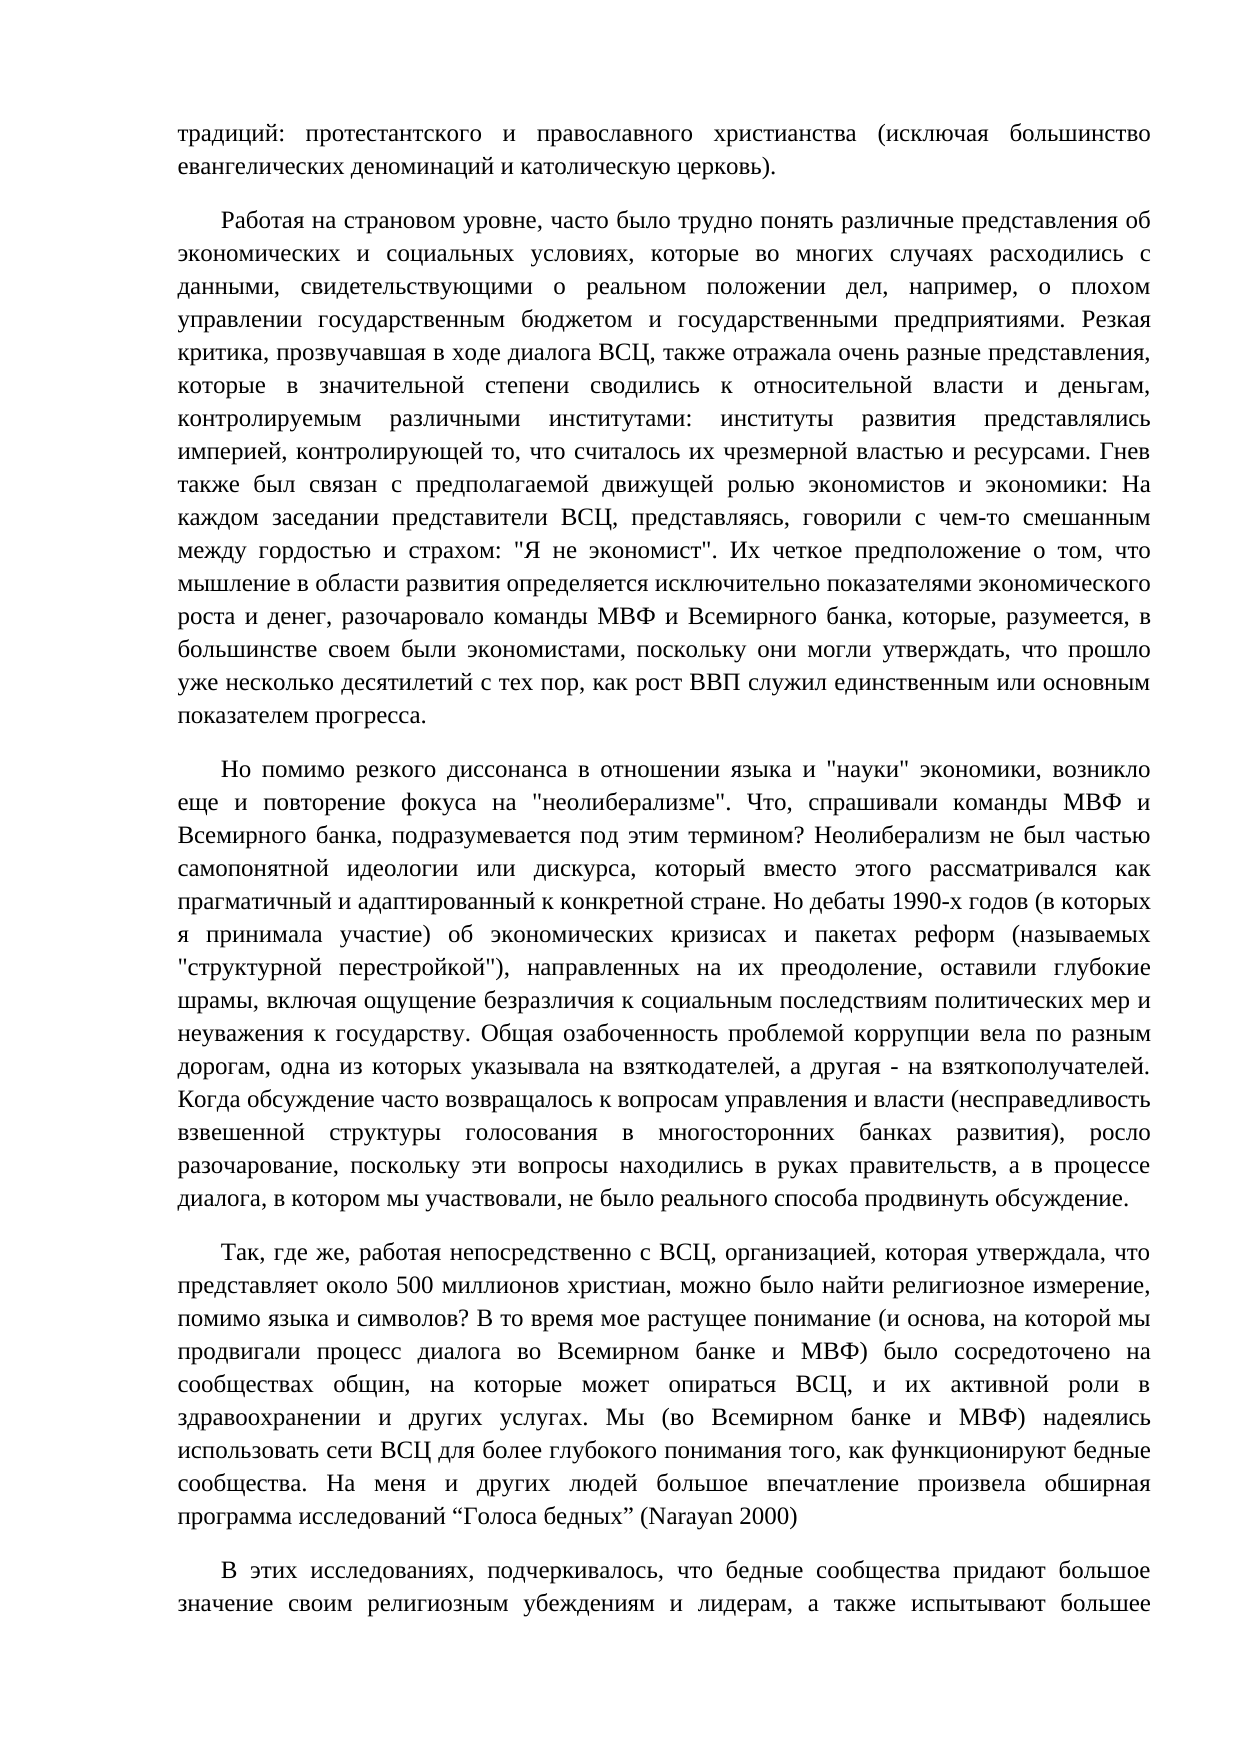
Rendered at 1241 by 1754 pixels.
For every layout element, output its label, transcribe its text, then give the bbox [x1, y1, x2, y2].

text Так, где же, работая непосредственно с ВСЦ, организацией, которая утверждала, что представляет около 500 миллионов христиан, можно было найти религиозное измерение, помимо языка и символов? В то время мое растущее понимание (и основа, на которой мы продвигали процесс диалога во Всемирном банке и МВФ) было сосредоточено на сообществах общин, на которые может опираться ВСЦ, и их активной роли в здравоохранении и других услугах. Мы (во Всемирном банке и МВФ) надеялись использовать сети ВСЦ для более глубокого понимания того, как функционируют бедные сообщества. На меня и других людей большое впечатление произвела обширная программа исследований “Голоса бедных” (Narayan 2000) [177, 1237, 1152, 1530]
text Но помимо резкого диссонанса в отношении языка и "науки" экономики, возникло еще и повторение фокуса на "неолиберализме". Что, спрашивали команды МВФ и Всемирного банка, подразумевается под этим термином? Неолиберализм не был частью самопонятной идеологии или дискурса, который вместо этого рассматривался как прагматичный и адаптированный к конкретной стране. Но дебаты 1990-х годов (в которых я принимала участие) об экономических кризисах и пакетах реформ (называемых "структурной перестройкой"), направленных на их преодоление, оставили глубокие шрамы, включая ощущение безразличия к социальным последствиям политических мер и неуважения к государству. Общая озабоченность проблемой коррупции вела по разным дорогам, одна из которых указывала на взяткодателей, а другая - на взяткополучателей. Когда обсуждение часто возвращалось к вопросам управления и власти (несправедливость взвешенной структуры голосования в многосторонних банках развития), росло разочарование, поскольку эти вопросы находились в руках правительств, а в процессе диалога, в котором мы участвовали, не было реального способа продвинуть обсуждение. [177, 754, 1152, 1212]
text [177, 118, 1152, 180]
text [177, 1555, 1152, 1617]
text Работая на страновом уровне, часто было трудно понять различные представления об экономических и социальных условиях, которые во многих случаях расходились с данными, свидетельствующими о реальном положении дел, например, о плохом управлении государственным бюджетом и государственными предприятиями. Резкая критика, прозвучавшая в ходе диалога ВСЦ, также отражала очень разные представления, которые в значительной степени сводились к относительной власти и деньгам, контролируемым различными институтами: институты развития представлялись империей, контролирующей то, что считалось их чрезмерной властью и ресурсами. Гнев также был связан с предполагаемой движущей ролью экономистов и экономики: На каждом заседании представители ВСЦ, представляясь, говорили с чем-то смешанным между гордостью и страхом: "Я не экономист". Их четкое предположение о том, что мышление в области развития определяется исключительно показателями экономического роста и денег, разочаровало команды МВФ и Всемирного банка, которые, разумеется, в большинстве своем были экономистами, поскольку они могли утверждать, что прошло уже несколько десятилетий с тех пор, как рост ВВП служил единственным или основным показателем прогресса. [177, 205, 1152, 729]
